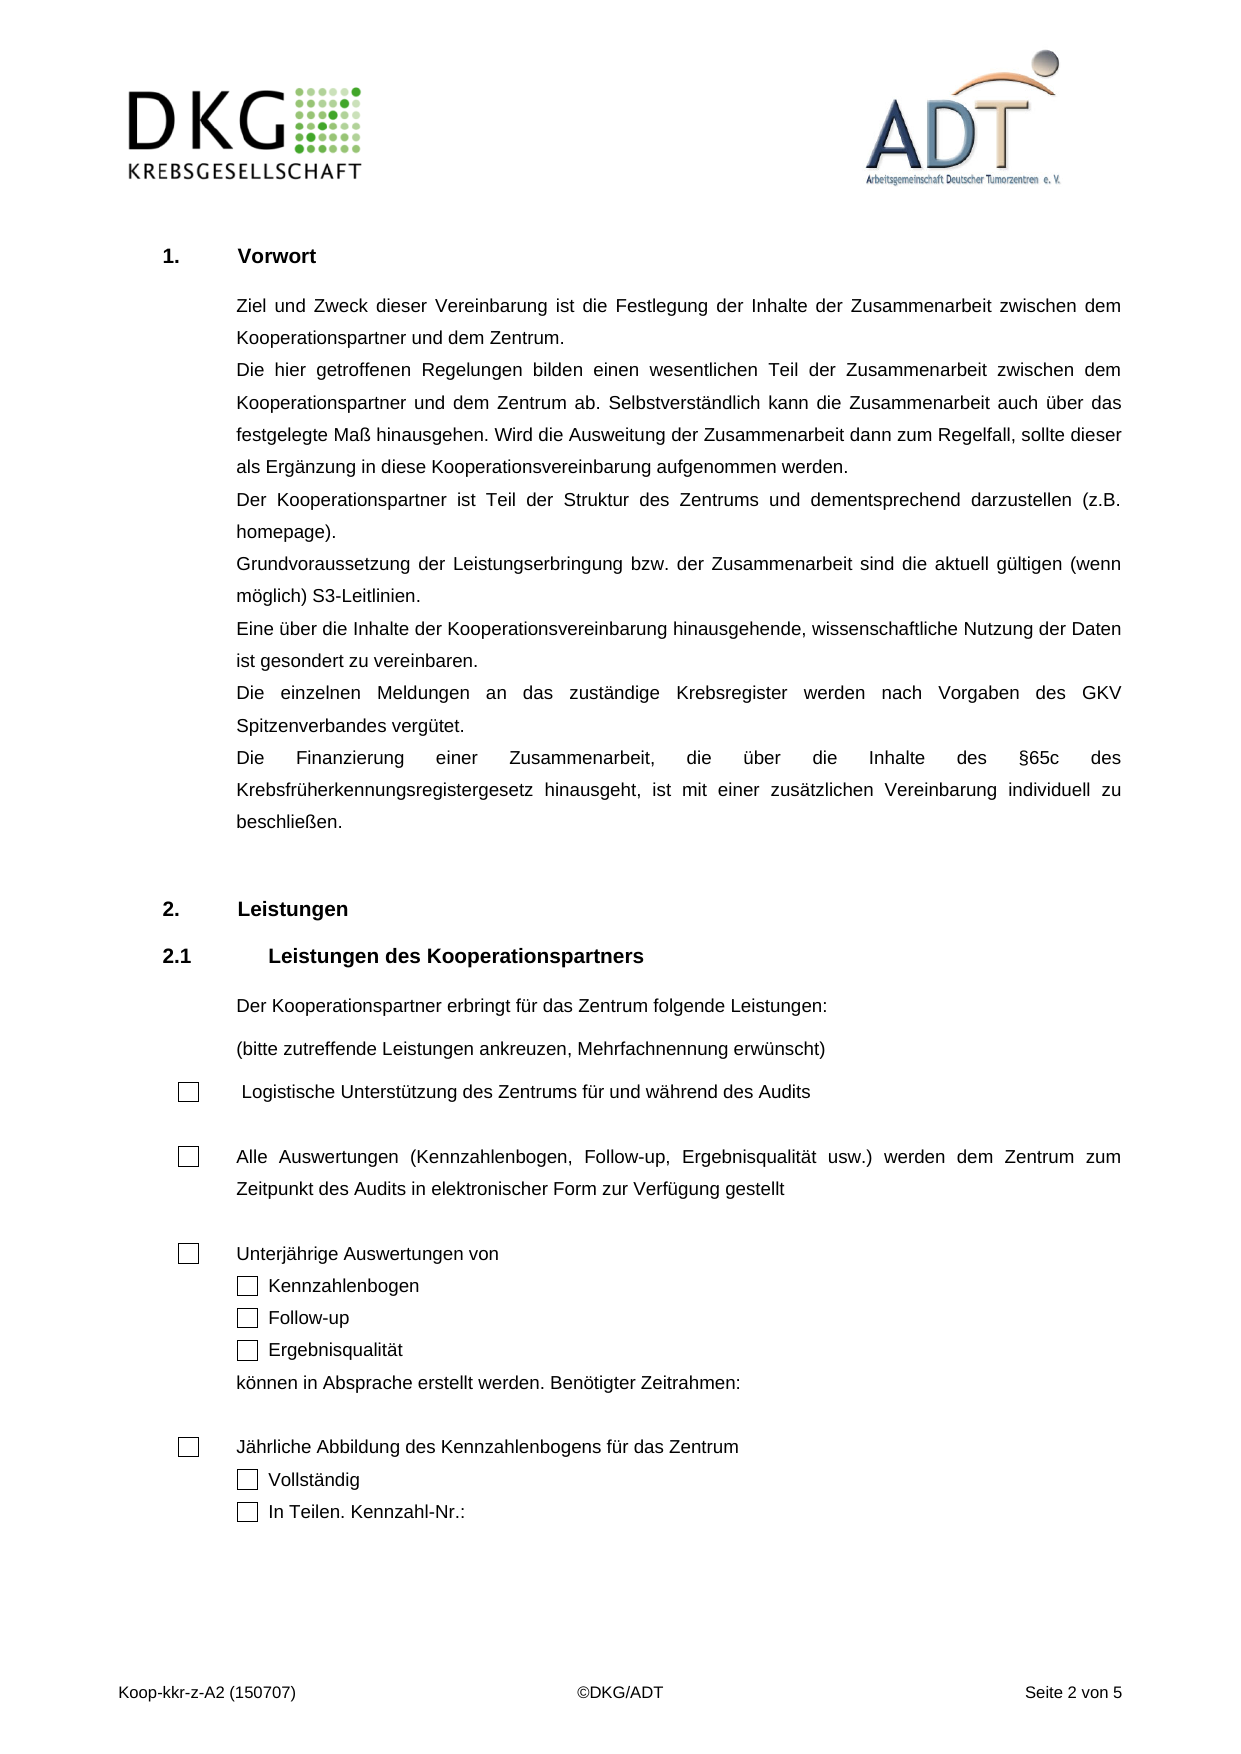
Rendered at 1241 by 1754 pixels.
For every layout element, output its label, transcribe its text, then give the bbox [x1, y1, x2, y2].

text Logistische Unterstützung des Zentrums für und während des Audits [177, 1081, 1122, 1102]
text Ergebnisqualität [177, 1339, 1122, 1361]
text In Teilen. Kennzahl-Nr.: [236, 1501, 1122, 1522]
text Der Kooperationspartner erbringt für das Zentrum folgende Leistungen: [118, 994, 1122, 1016]
text Der Kooperationspartner ist Teil der Struktur des Zentrums und dementsprechend darzustellen (z.B. homepage). [236, 488, 1122, 542]
list Vorwort [162, 244, 1122, 268]
picture [861, 44, 1064, 187]
list Leistungen [162, 896, 1122, 920]
text Eine über die Inhalte der Kooperationsvereinbarung hinausgehende, wissenschaftliche Nutzung der Daten ist gesondert zu vereinbaren. [236, 618, 1122, 671]
text Unterjährige Auswertungen von [177, 1242, 1122, 1264]
text Alle Auswertungen (Kennzahlenbogen, Follow-up, Ergebnisqualität usw.) werden dem Zentrum zum Zeitpunkt des Audits in elektronischer Form zur Verfügung gestellt [177, 1145, 1122, 1199]
text Die einzelnen Meldungen an das zuständige Krebsregister werden nach Vorgaben des GKV Spitzenverbandes vergütet. [236, 682, 1122, 736]
text Die Finanzierung einer Zusammenarbeit, die über die Inhalte des §65c des Krebsfrüherkennungsregistergesetz hinausgeht, ist mit einer zusätzlichen Vereinbarung individuell zu beschließen. [236, 747, 1122, 833]
text Vollständig [236, 1468, 1122, 1490]
text Grundvoraussetzung der Leistungserbringung bzw. der Zusammenarbeit sind die aktuell gültigen (wenn möglich) S3-Leitlinien. [236, 553, 1122, 607]
text Jährliche Abbildung des Kennzahlenbogens für das Zentrum [177, 1436, 1122, 1458]
text können in Absprache erstellt werden. Benötigter Zeitrahmen: [177, 1371, 1122, 1393]
text Die hier getroffenen Regelungen bilden einen wesentlichen Teil der Zusammenarbeit zwischen dem Kooperationspartner und dem Zentrum ab. Selbstverständlich kann die Zusammenarbeit auch über das festgelegte Maß hinausgehen. Wird die Ausweitung der Zusammenarbeit dann zum Regelfall, sollte dieser als Ergänzung in diese Kooperationsvereinbarung aufgenommen werden. [236, 359, 1122, 478]
text Follow-up [177, 1307, 1122, 1328]
text Ziel und Zweck dieser Vereinbarung ist die Festlegung der Inhalte der Zusammenarbeit zwischen dem Kooperationspartner und dem Zentrum. [236, 295, 1122, 348]
text Kennzahlenbogen [177, 1274, 1122, 1296]
list Leistungen des Kooperationspartners [162, 944, 1122, 968]
text (bitte zutreffende Leistungen ankreuzen, Mehrfachnennung erwünscht) [118, 1038, 1122, 1059]
picture [118, 71, 370, 187]
